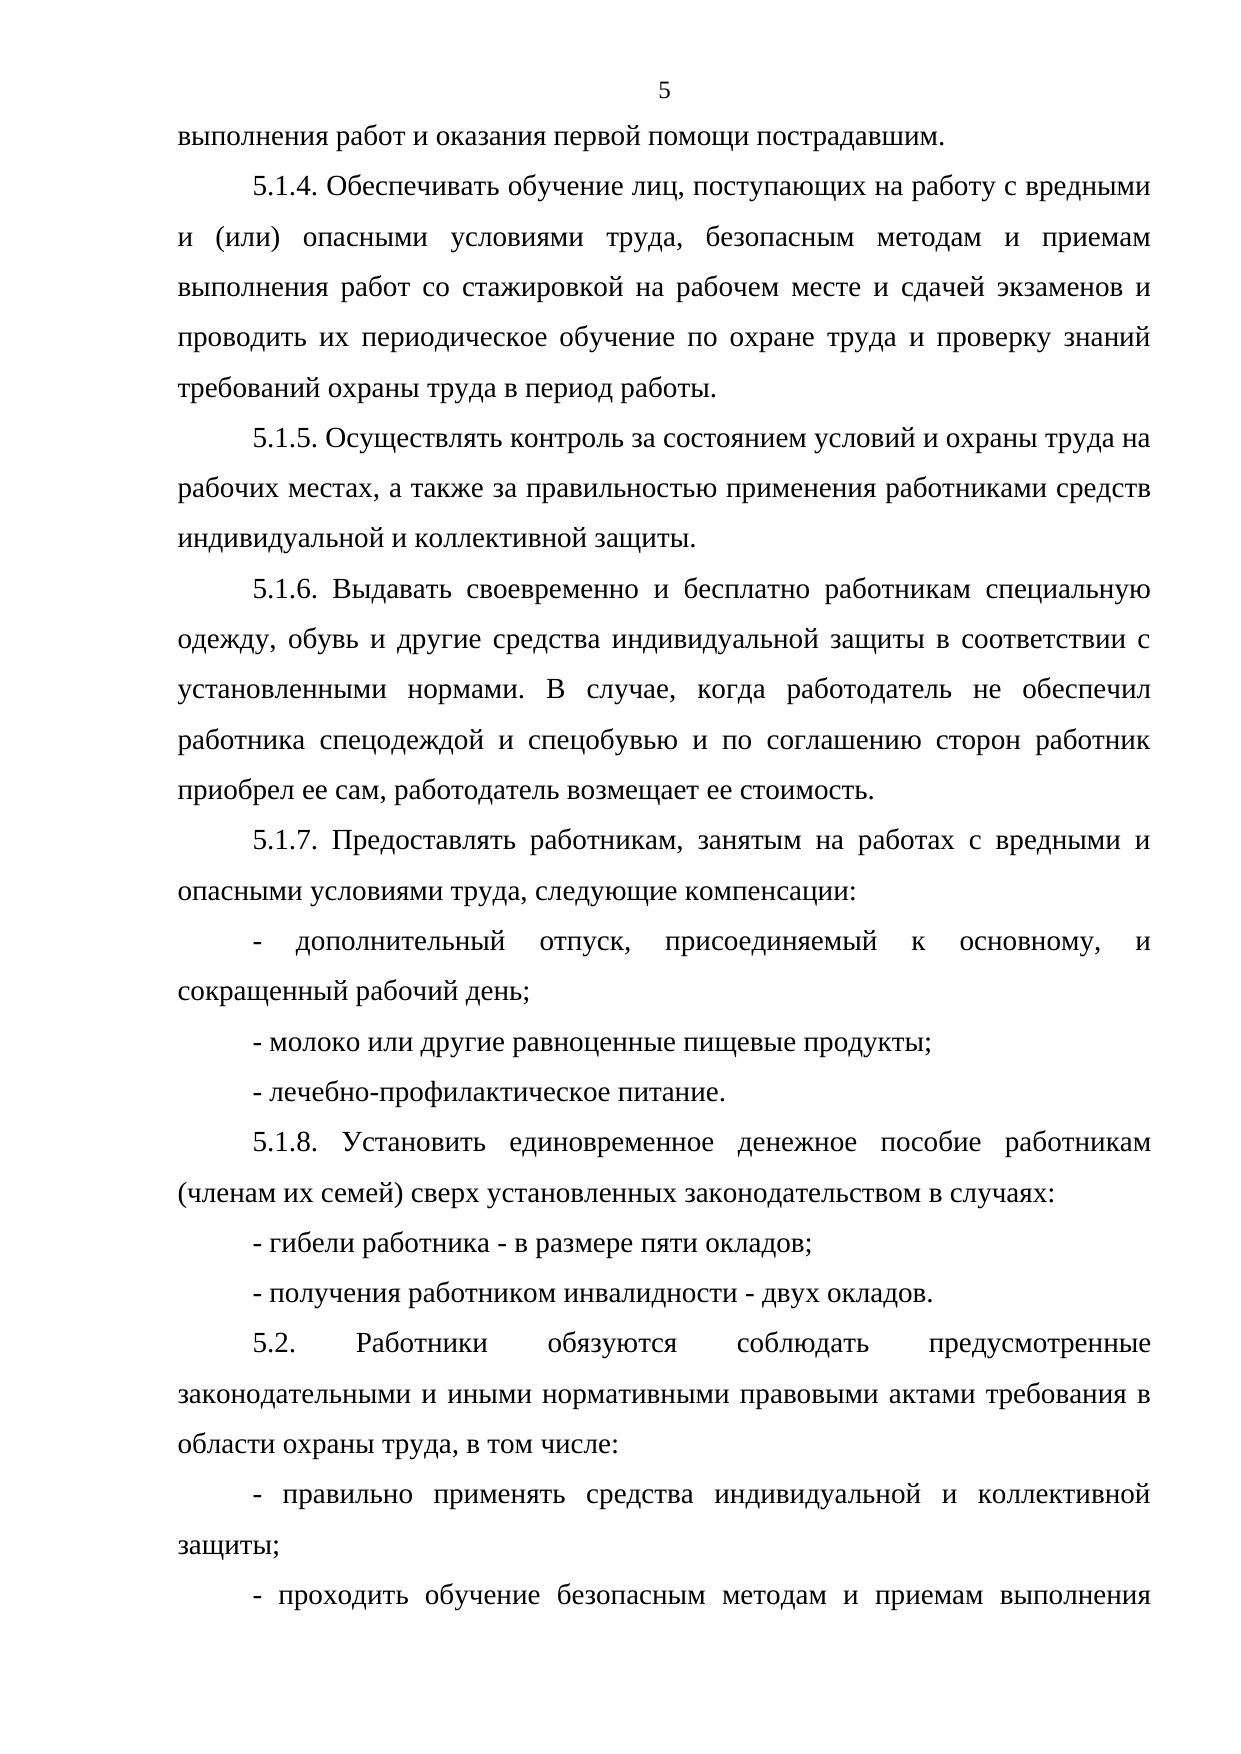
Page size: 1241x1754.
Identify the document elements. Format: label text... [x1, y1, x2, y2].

text - молоко или другие равноценные пищевые продукты; [177, 1024, 1152, 1057]
text - получения работником инвалидности - двух окладов. [177, 1275, 1152, 1309]
text 5.1.8. Установить единовременное денежное пособие работникам (членам их семей) сверх установленных законодательством в случаях: [177, 1124, 1152, 1208]
text - лечебно-профилактическое питание. [177, 1074, 1152, 1108]
text 5.1.5. Осуществлять контроль за состоянием условий и охраны труда на рабочих местах, а также за правильностью применения работниками средств индивидуальной и коллективной защиты. [177, 420, 1152, 554]
text 5.1.4. Обеспечивать обучение лиц, поступающих на работу с вредными и (или) опасными условиями труда, безопасным методам и приемам выполнения работ со стажировкой на рабочем месте и сдачей экзаменов и проводить их периодическое обучение по охране труда и проверку знаний требований охраны труда в период работы. [177, 168, 1152, 403]
text 5.1.7. Предоставлять работникам, занятым на работах с вредными и опасными условиями труда, следующие компенсации: [177, 822, 1152, 906]
text 5.1.6. Выдавать своевременно и бесплатно работникам специальную одежду, обувь и другие средства индивидуальной защиты в соответствии с установленными нормами. В случае, когда работодатель не обеспечил работника спецодеждой и спецобувью и по соглашению сторон работник приобрел ее сам, работодатель возмещает ее стоимость. [177, 571, 1152, 806]
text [177, 1577, 1152, 1611]
text - дополнительный отпуск, присоединяемый к основному, и сокращенный рабочий день; [177, 923, 1152, 1007]
text - правильно применять средства индивидуальной и коллективной защиты; [177, 1477, 1152, 1560]
text 5.2. Работники обязуются соблюдать предусмотренные законодательными и иными нормативными правовыми актами требования в области охраны труда, в том числе: [177, 1326, 1152, 1460]
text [177, 118, 1152, 152]
text - гибели работника - в размере пяти окладов; [177, 1225, 1152, 1258]
